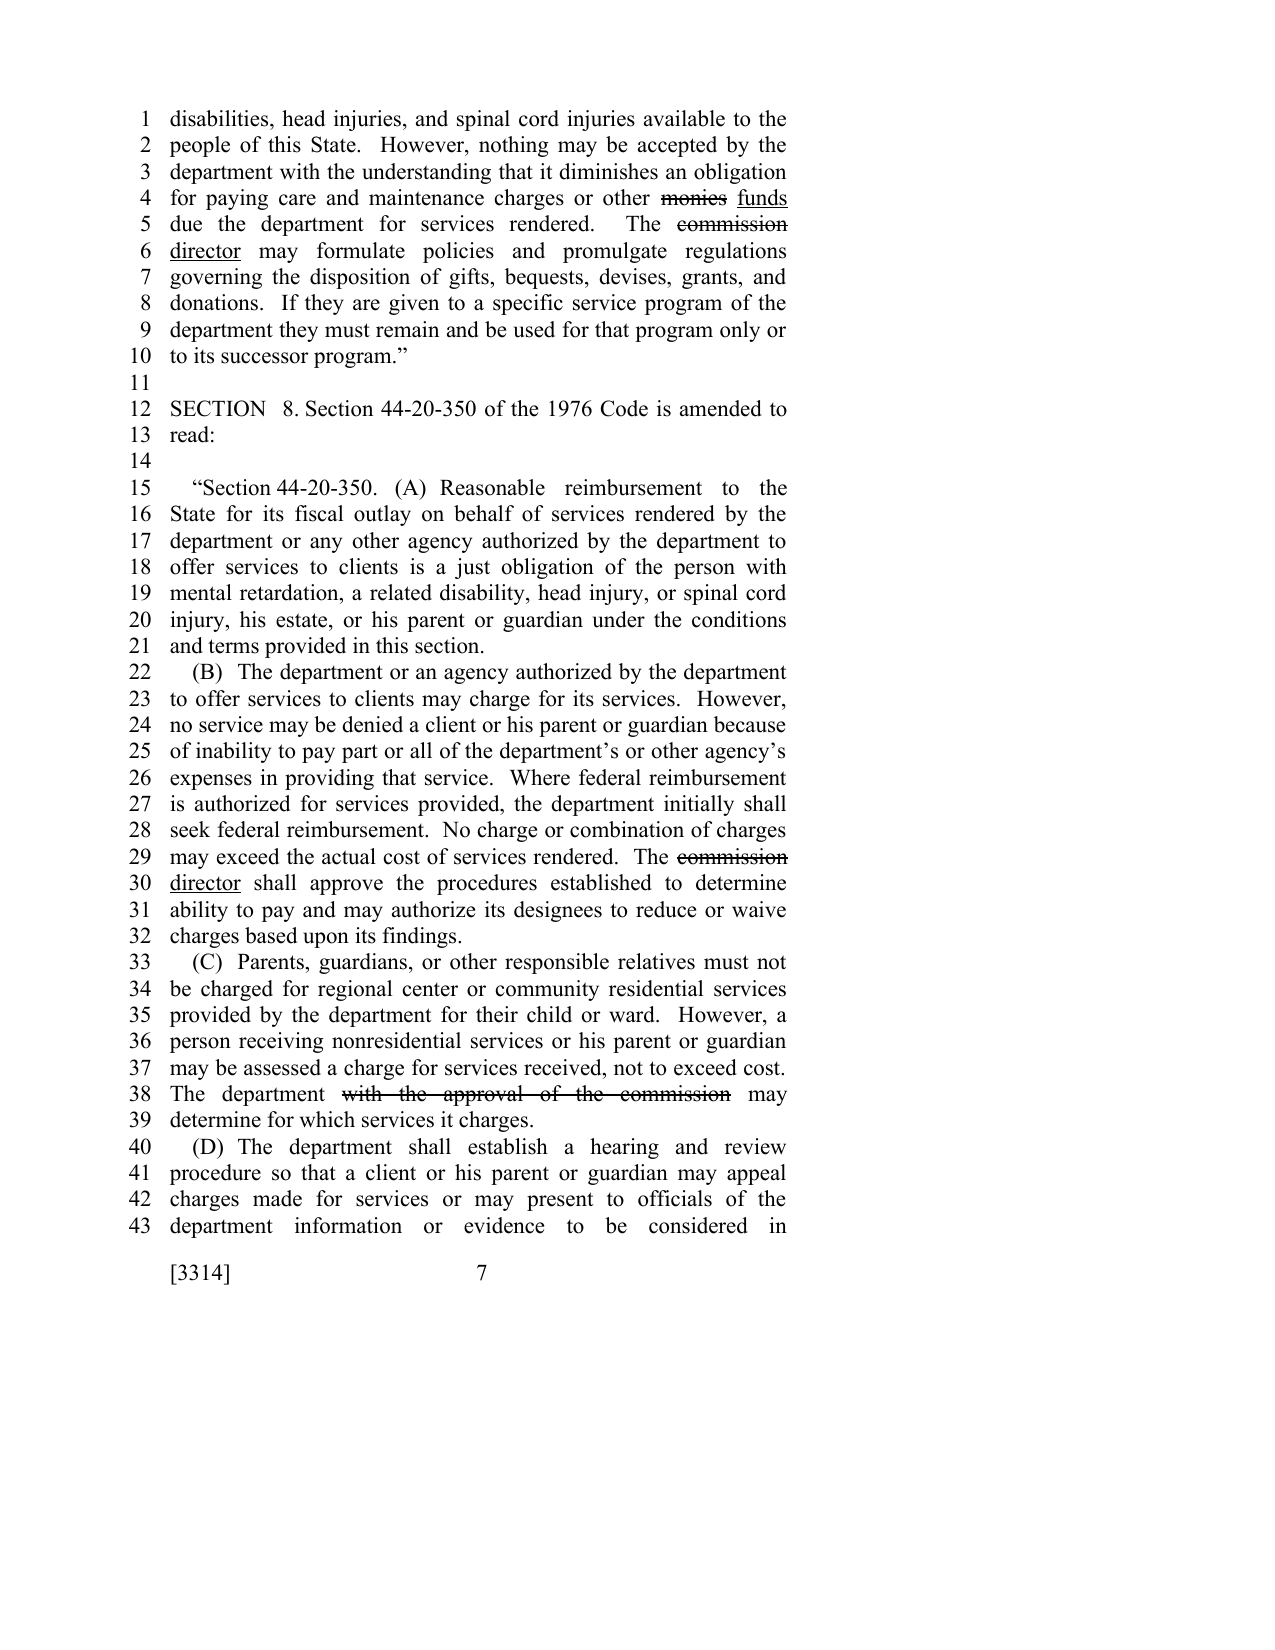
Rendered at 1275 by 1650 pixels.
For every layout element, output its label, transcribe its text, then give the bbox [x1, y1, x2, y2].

text “Section 44-20-350. (A) Reasonable reimbursement to the State for its fiscal outlay on behalf of services rendered by the department or any other agency authorized by the department to offer services to clients is a just obligation of the person with mental retardation, a related disability, head injury, or spinal cord injury, his estate, or his parent or guardian under the conditions and terms provided in this section. [169, 474, 787, 658]
text SECTION 8. Section 44-20-350 of the 1976 Code is amended to read: [169, 395, 787, 448]
text (B) The department or an agency authorized by the department to offer services to clients may charge for its services. However, no service may be denied a client or his parent or guardian because of inability to pay part or all of the department’s or other agency’s expenses in providing that service. Where federal reimbursement is authorized for services provided, the department initially shall seek federal reimbursement. No charge or combination of charges may exceed the actual cost of services rendered. The commission director shall approve the procedures established to determine ability to pay and may authorize its designees to reduce or waive charges based upon its findings. [169, 658, 787, 948]
text (C) Parents, guardians, or other responsible relatives must not be charged for regional center or community residential services provided by the department for their child or ward. However, a person receiving nonresidential services or his parent or guardian may be assessed a charge for services received, not to exceed cost. The department with the approval of the commission may determine for which services it charges. [169, 948, 787, 1133]
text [169, 105, 787, 368]
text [169, 1133, 787, 1238]
